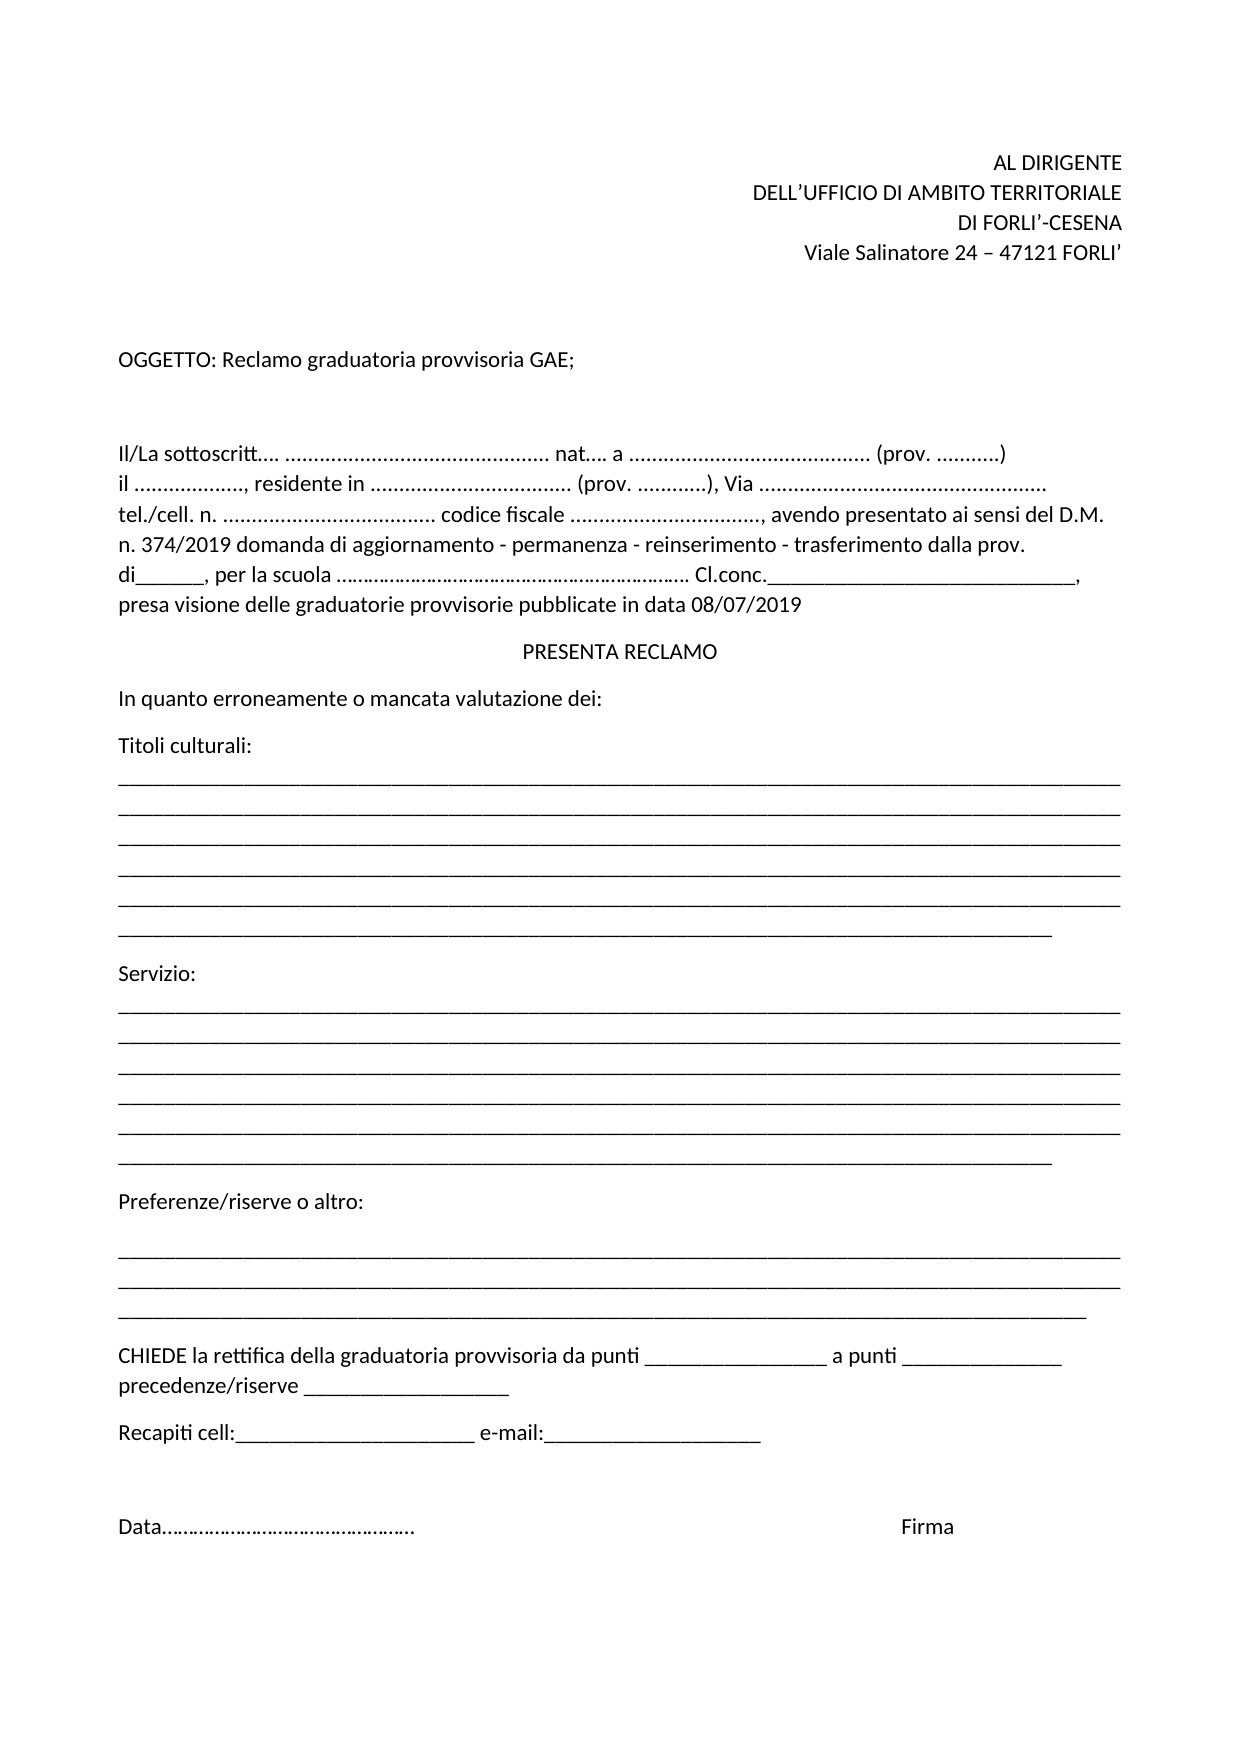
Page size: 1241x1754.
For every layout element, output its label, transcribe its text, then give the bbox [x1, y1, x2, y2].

text In quanto erroneamente o mancata valutazione dei: [118, 684, 1122, 712]
text Titoli culturali: __________________________________________________________________________________________________________________________________________________________________________________________________________________________________________________________________________________________________________________________________________________________________________________________________________________________________________________________________________________________________________________________________________ [118, 731, 1122, 940]
text DELL’UFFICIO DI AMBITO TERRITORIALE [118, 178, 1122, 206]
text Servizio: __________________________________________________________________________________________________________________________________________________________________________________________________________________________________________________________________________________________________________________________________________________________________________________________________________________________________________________________________________________________________________________________________________ [118, 959, 1122, 1168]
text CHIEDE la rettifica della graduatoria provvisoria da punti ________________ a punti ______________ precedenze/riserve __________________ [118, 1341, 1122, 1399]
text Preferenze/riserve o altro: [118, 1187, 1122, 1215]
text PRESENTA RECLAMO [118, 637, 1122, 665]
text Il/La sottoscritt…. .............................................. nat…. a .......................................... (prov. ...........) il ..................., residente in ................................... (prov. ............), Via .................................................. tel./cell. n. ..................................... codice fiscale ................................., avendo presentato ai sensi del D.M. n. 374/2019 domanda di aggiornamento - permanenza - reinserimento - trasferimento dalla prov. di______, per la scuola …………………………………………………………. Cl.conc.___________________________, presa visione delle graduatorie provvisorie pubblicate in data 08/07/2019 [118, 439, 1122, 618]
text _____________________________________________________________________________________________________________________________________________________________________________________________________________________________________________________________________ [118, 1234, 1122, 1322]
text OGGETTO: Reclamo graduatoria provvisoria GAE; [118, 346, 1122, 373]
text Recapiti cell:_____________________ e-mail:___________________ [118, 1418, 1122, 1446]
text Viale Salinatore 24 – 47121 FORLI’ [118, 238, 1122, 266]
text AL DIRIGENTE [118, 148, 1122, 176]
text DI FORLI’-CESENA [118, 208, 1122, 236]
text Data………………………………………… Firma [118, 1512, 1122, 1540]
